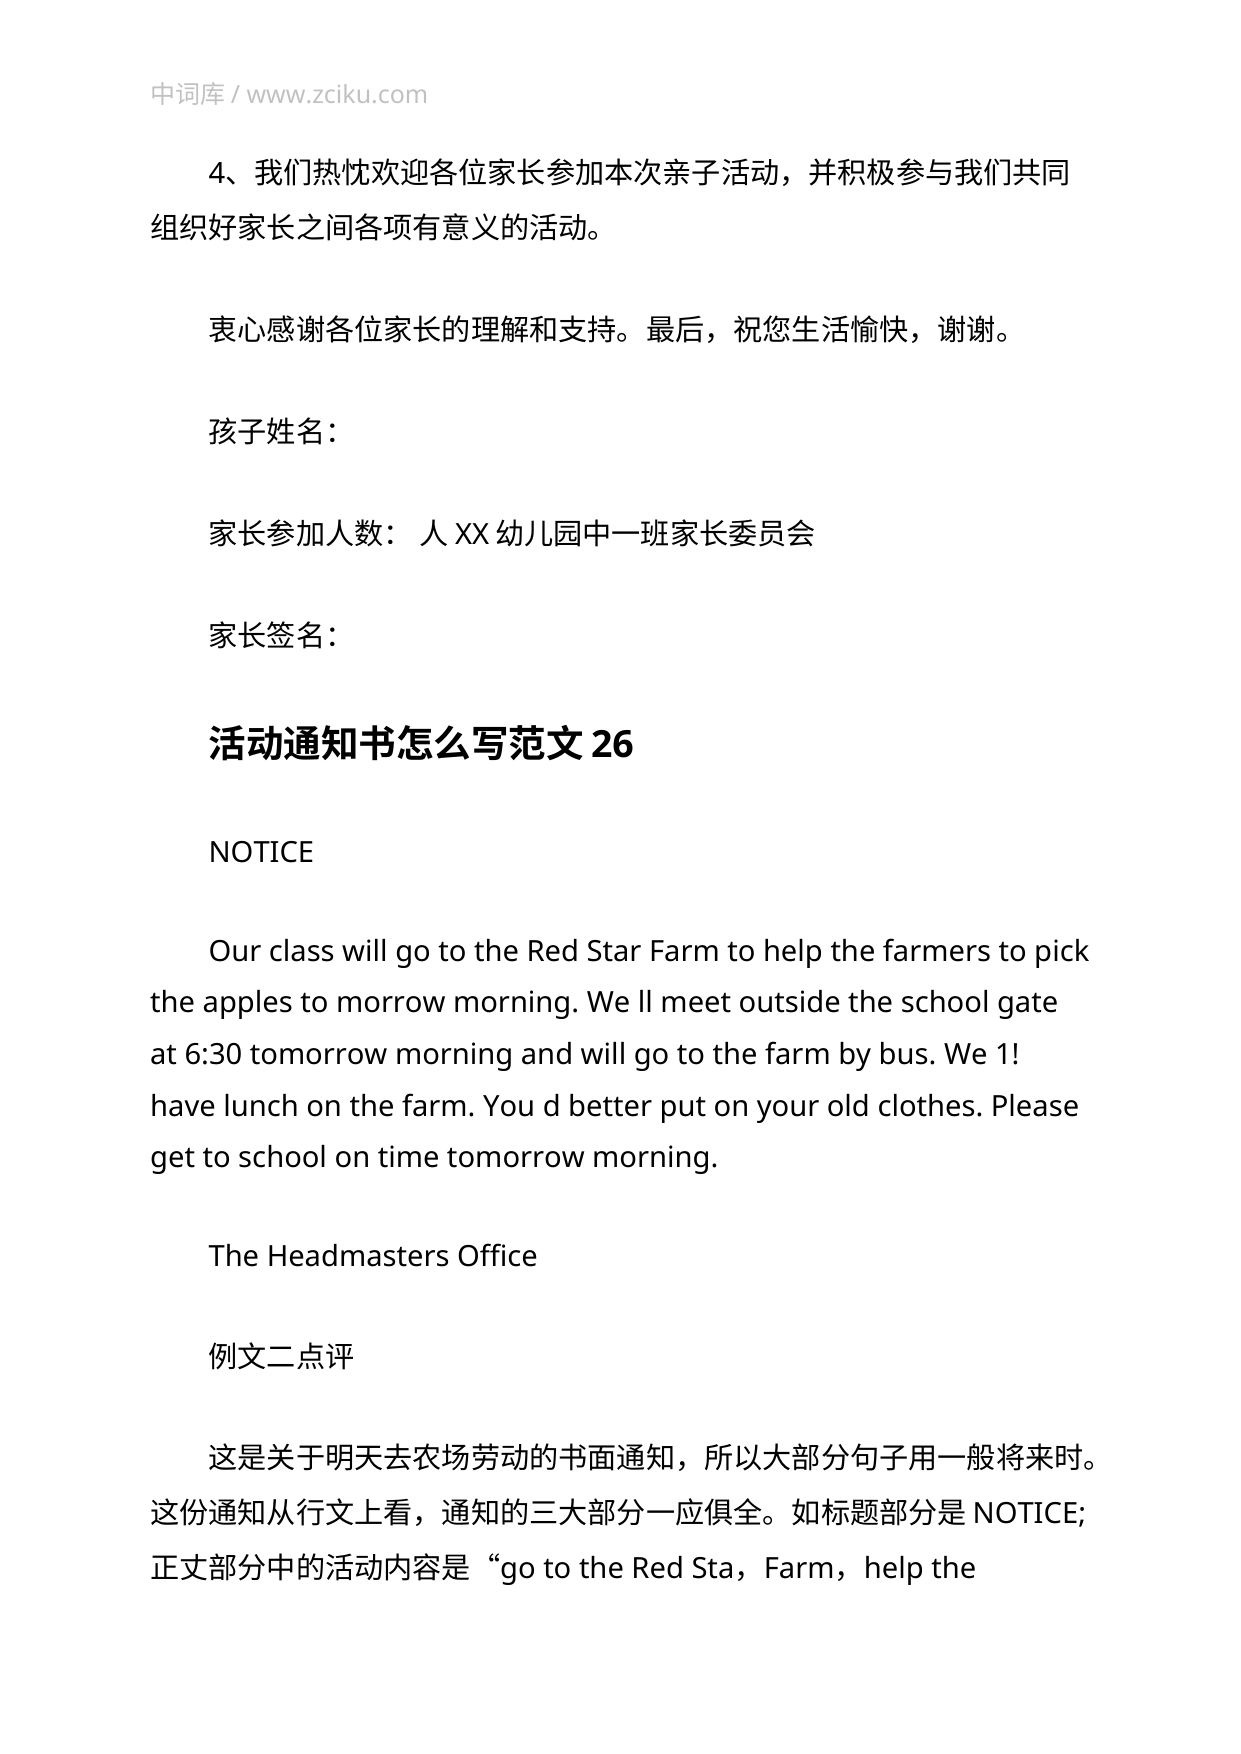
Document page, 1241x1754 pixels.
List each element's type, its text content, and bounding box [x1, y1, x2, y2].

text The Headmasters Office [150, 1235, 1090, 1274]
text NOTICE [150, 832, 1090, 871]
text 衷心感谢各位家长的理解和支持。最后，祝您生活愉快，谢谢。 [150, 307, 1090, 349]
text 例文二点评 [150, 1333, 1090, 1376]
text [150, 1435, 1090, 1587]
text 4、我们热忱欢迎各位家长参加本次亲子活动，并积极参与我们共同组织好家长之间各项有意义的活动。 [150, 150, 1090, 247]
text Our class will go to the Red Star Farm to help the farmers to pick the apples to morrow morning. We ll meet outside the school gate at 6:30 tomorrow morning and will go to the farm by bus. We 1! have lunch on the farm. You d better put on your old clothes. Please get to school on time tomorrow morning. [150, 930, 1090, 1176]
text 活动通知书怎么写范文26 [150, 714, 1090, 768]
text 孩子姓名： [150, 408, 1090, 451]
text 家长参加人数： 人 XX幼儿园中一班家长委员会 [150, 510, 1090, 553]
text 家长签名： [150, 612, 1090, 654]
